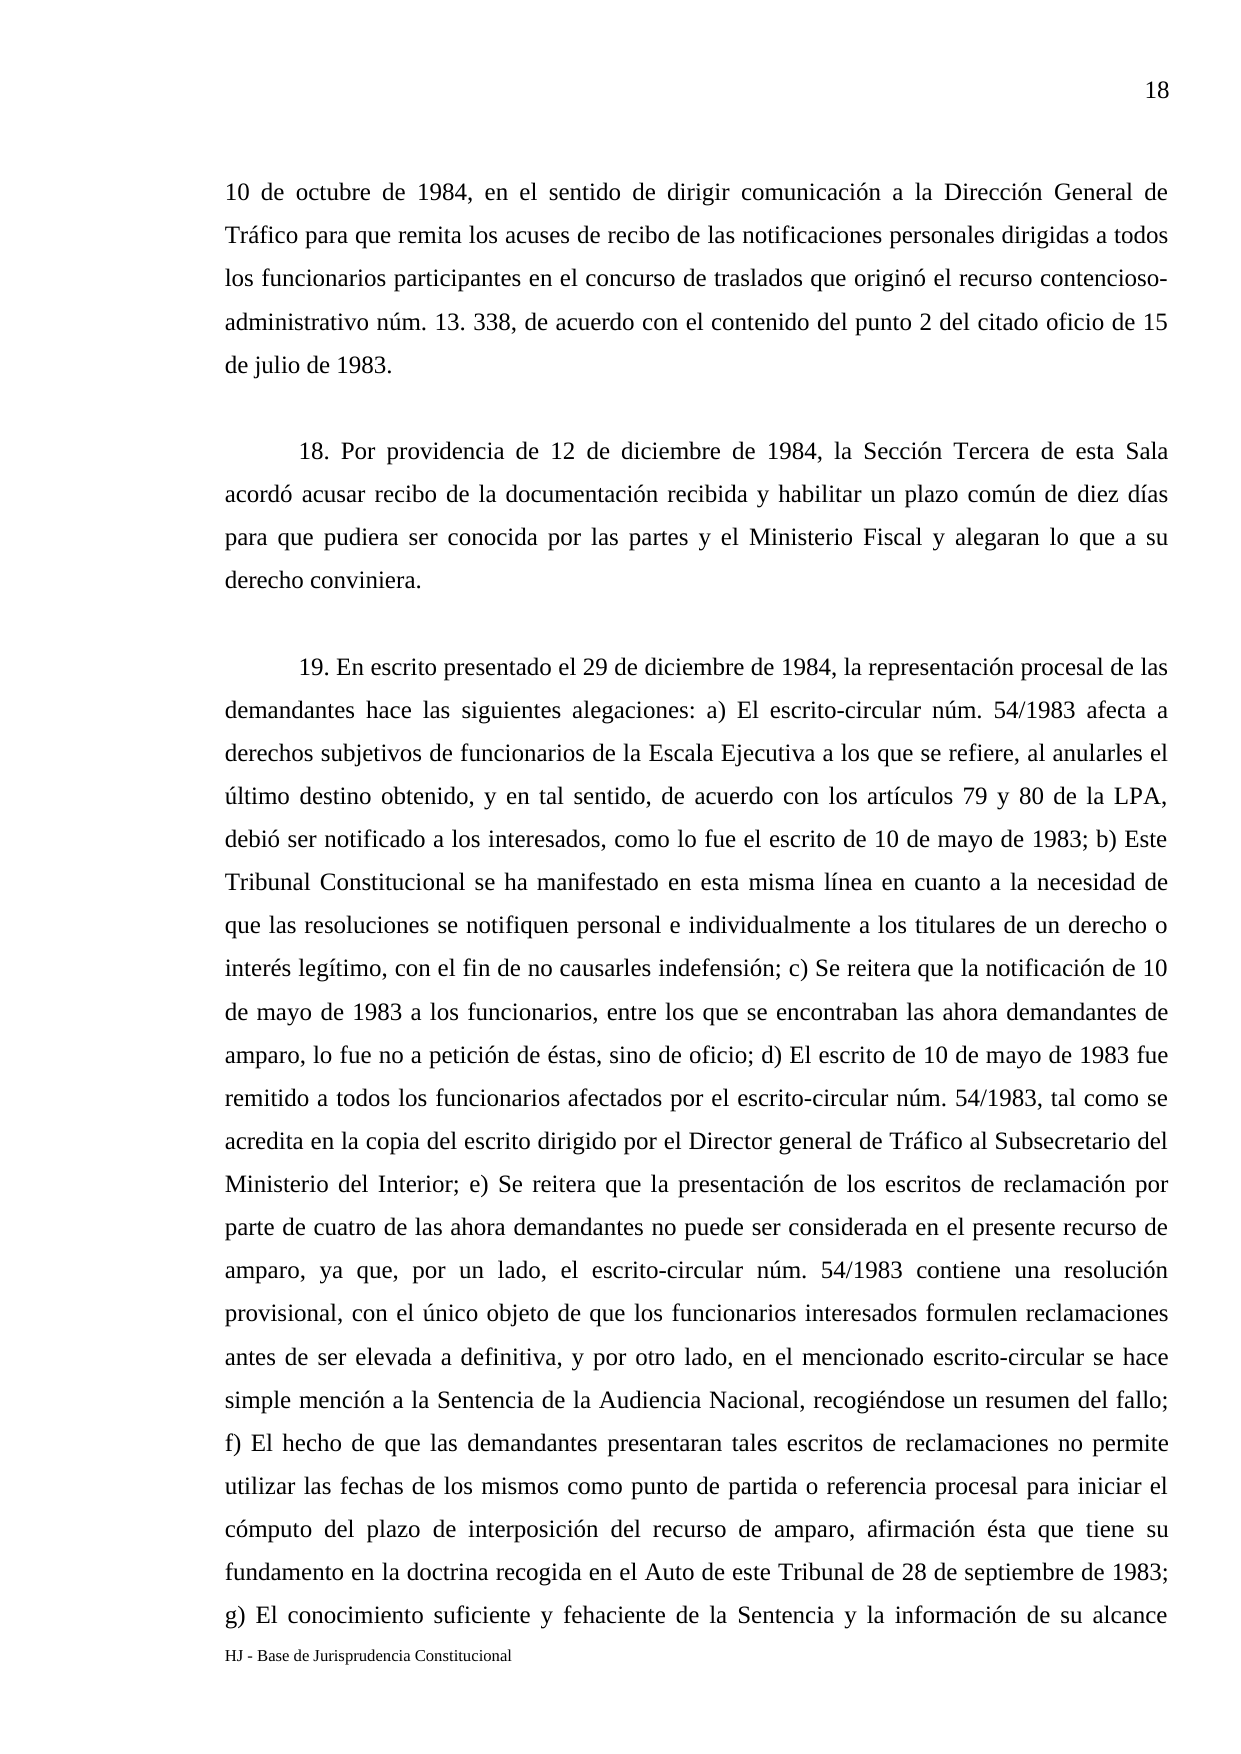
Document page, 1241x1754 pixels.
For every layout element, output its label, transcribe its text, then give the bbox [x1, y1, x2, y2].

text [224, 177, 1169, 378]
text 18. Por providencia de 12 de diciembre de 1984, la Sección Tercera de esta Sala acordó acusar recibo de la documentación recibida y habilitar un plazo común de diez días para que pudiera ser conocida por las partes y el Ministerio Fiscal y alegaran lo que a su derecho conviniera. [224, 436, 1169, 594]
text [224, 652, 1169, 1629]
